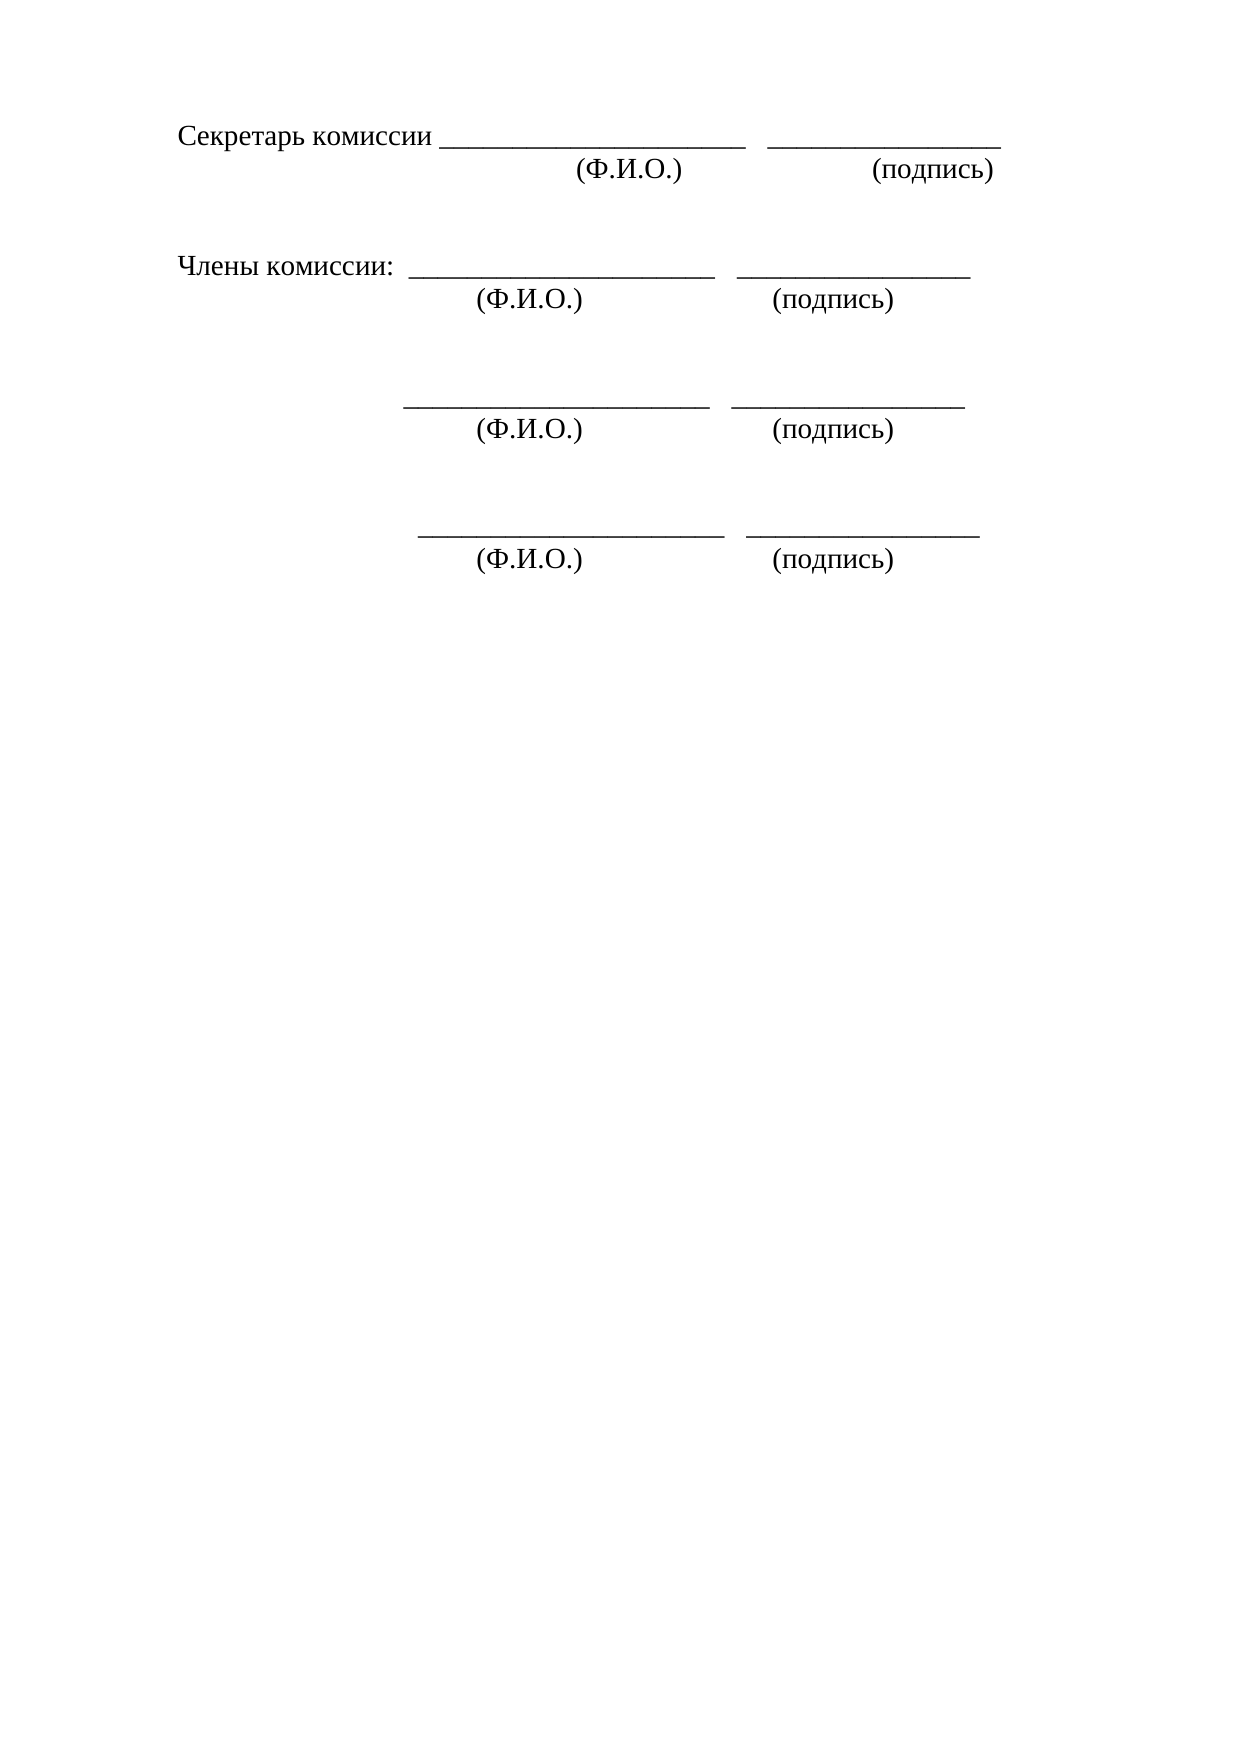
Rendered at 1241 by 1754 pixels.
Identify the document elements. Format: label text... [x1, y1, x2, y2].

text Члены комиссии: _____________________ ________________ [177, 248, 1152, 281]
text (Ф.И.О.) (подпись) [177, 541, 1152, 574]
text (Ф.И.О.) (подпись) [177, 411, 1152, 445]
text (Ф.И.О.) (подпись) [177, 281, 1152, 315]
text Секретарь комиссии _____________________ ________________ [177, 118, 1152, 152]
text (Ф.И.О.) (подпись) [177, 152, 1152, 185]
text _____________________ ________________ [177, 378, 1152, 411]
text _____________________ ________________ [177, 507, 1152, 541]
